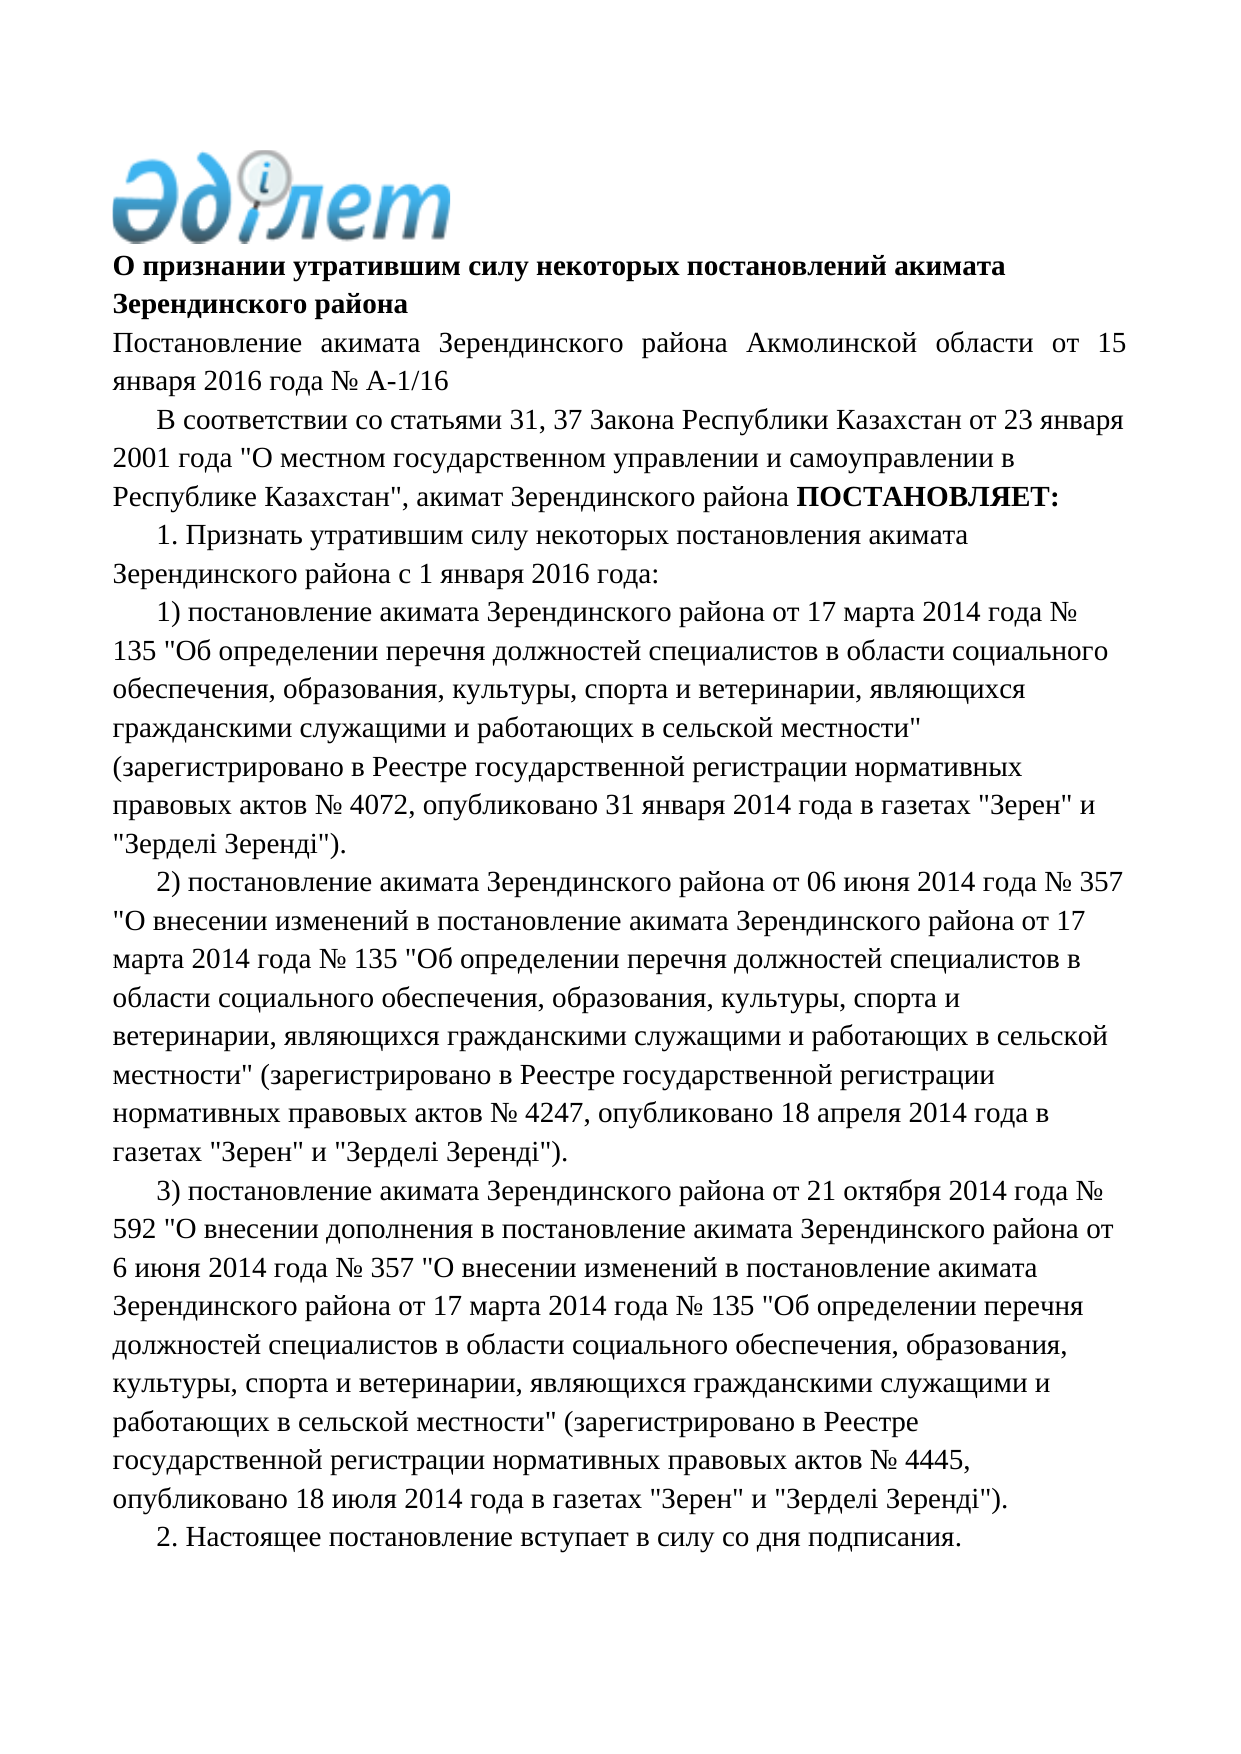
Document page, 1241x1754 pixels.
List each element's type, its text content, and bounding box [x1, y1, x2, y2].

text О признании утратившим силу некоторых постановлений акимата Зерендинского района [112, 248, 1128, 320]
text Постановление акимата Зерендинского района Акмолинской области от 15 января 2016 года № А-1/16 [112, 325, 1128, 397]
picture [112, 150, 451, 244]
text В соответствии со статьями 31, 37 Закона Республики Казахстан от 23 января 2001 года "О местном государственном управлении и самоуправлении в Республике Казахстан", акимат Зерендинского района ПОСТАНОВЛЯЕТ: 1. Признать утратившим силу некоторых постановления акимата Зерендинского района с 1 января 2016 года: 1) постановление акимата Зерендинского района от 17 марта 2014 года № 135 "Об определении перечня должностей специалистов в области социального обеспечения, образования, культуры, спорта и ветеринарии, являющихся гражданскими служащими и работающих в сельской местности" (зарегистрировано в Реестре государственной регистрации нормативных правовых актов № 4072, опубликовано 31 января 2014 года в газетах "Зерен" и "Зерделі Зеренді"). 2) постановление акимата Зерендинского района от 06 июня 2014 года № 357 "О внесении изменений в постановление акимата Зерендинского района от 17 марта 2014 года № 135 "Об определении перечня должностей специалистов в области социального обеспечения, образования, культуры, спорта и ветеринарии, являющихся гражданскими служащими и работающих в сельской местности" (зарегистрировано в Реестре государственной регистрации нормативных правовых актов № 4247, опубликовано 18 апреля 2014 года в газетах "Зерен" и "Зерделі Зеренді"). 3) постановление акимата Зерендинского района от 21 октября 2014 года № 592 "О внесении дополнения в постановление акимата Зерендинского района от 6 июня 2014 года № 357 "О внесении изменений в постановление акимата Зерендинского района от 17 марта 2014 года № 135 "Об определении перечня должностей специалистов в области социального обеспечения, образования, культуры, спорта и ветеринарии, являющихся гражданскими служащими и работающих в сельской местности" (зарегистрировано в Реестре государственной регистрации нормативных правовых актов № 4445, опубликовано 18 июля 2014 года в газетах "Зерен" и "Зерделі Зеренді"). 2. Настоящее постановление вступает в силу со дня подписания. [112, 402, 1128, 1583]
